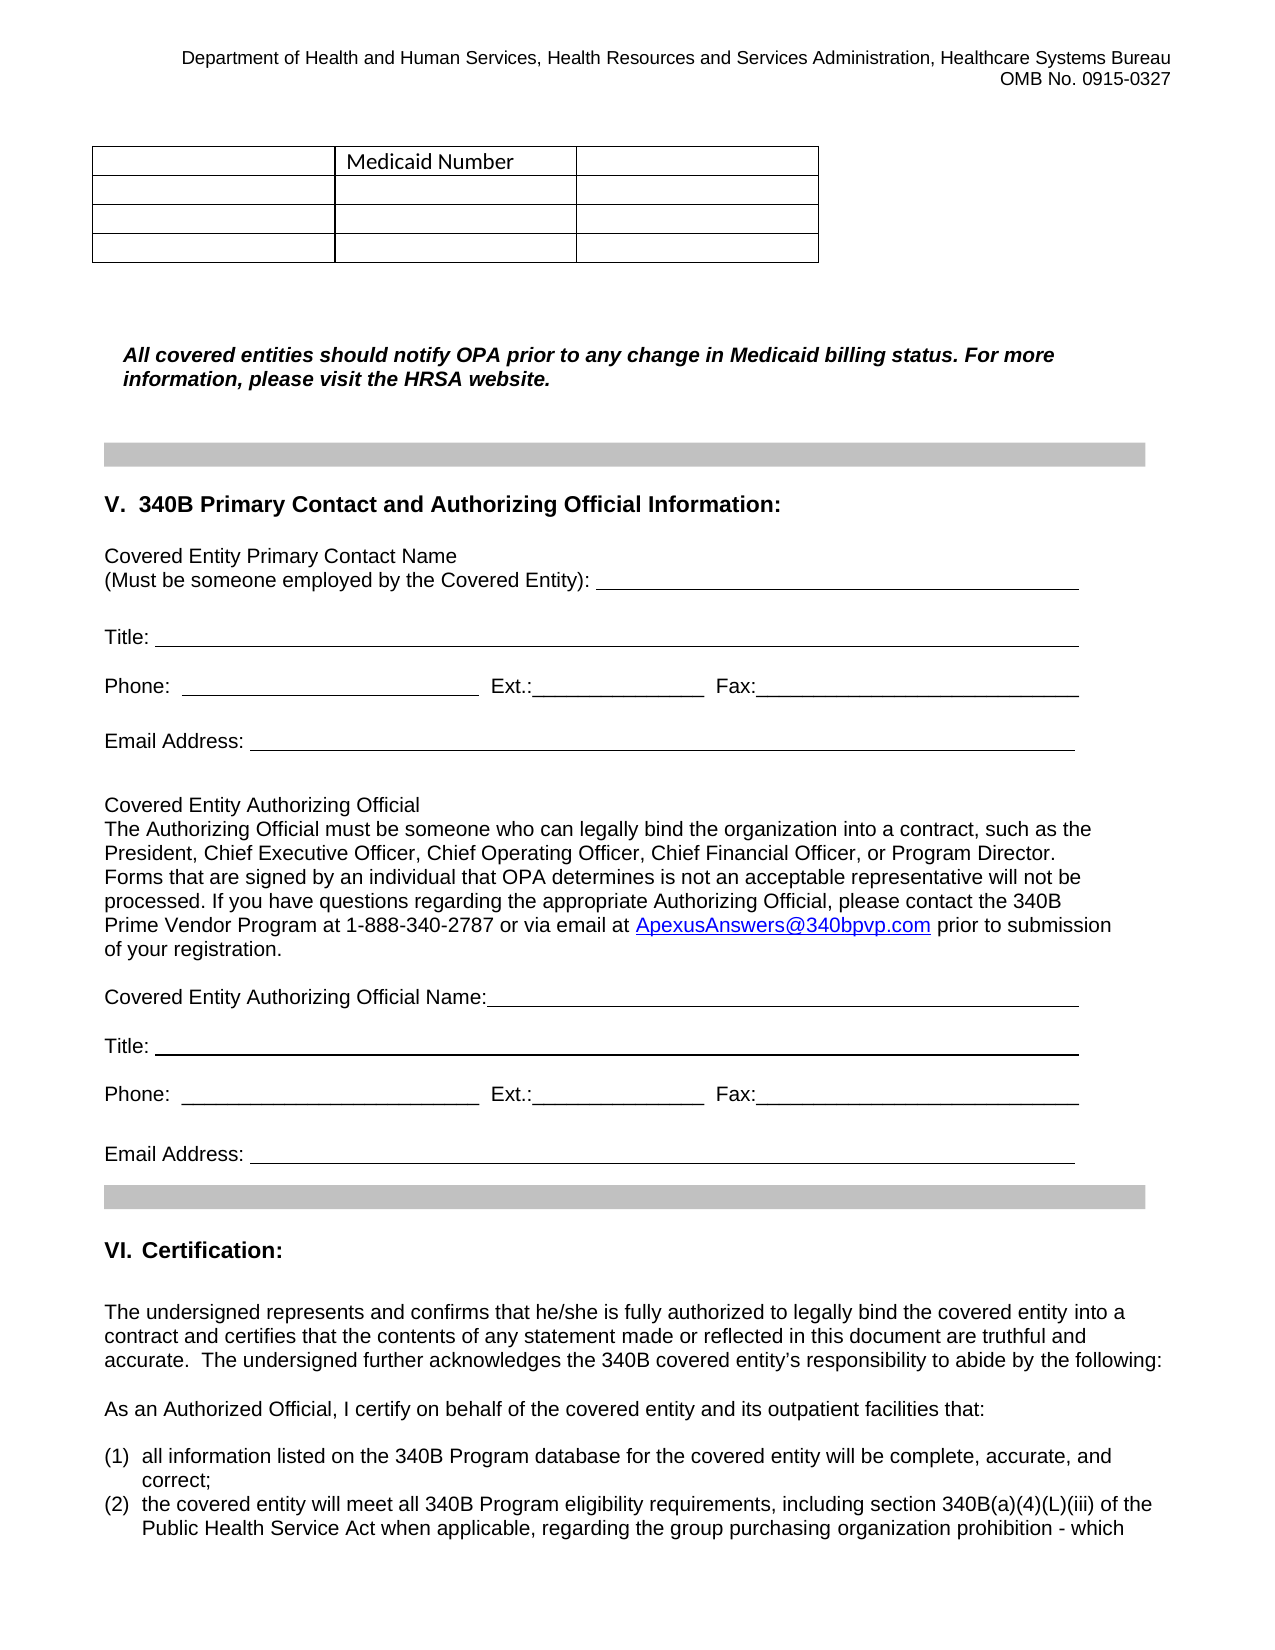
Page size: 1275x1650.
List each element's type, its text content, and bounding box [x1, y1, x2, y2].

text Email Address: [104, 1142, 1171, 1166]
table_cell [336, 205, 576, 233]
table_cell [93, 234, 334, 262]
text All covered entities should notify OPA prior to any change in Medicaid billing status. For more information, please visit the HRSA website. [123, 343, 1171, 391]
text The undersigned represents and confirms that he/she is fully authorized to legally bind the covered entity into a contract and certifies that the contents of any statement made or reflected in this document are truthful and accurate. The undersigned further acknowledges the 340B covered entity’s responsibility to abide by the following: [104, 1300, 1171, 1372]
text As an Authorized Official, I certify on behalf of the covered entity and its outpatient facilities that: [104, 1397, 1171, 1421]
table_cell [336, 176, 576, 204]
table_cell [577, 234, 818, 262]
text Title: [104, 624, 1171, 648]
table_cell [577, 176, 818, 204]
text Covered Entity Primary Contact Name [104, 544, 1171, 568]
text Phone: Ext.: Fax: [104, 1082, 1171, 1106]
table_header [336, 147, 576, 175]
subtitle 340B Primary Contact and Authorizing Official Information: [104, 492, 1171, 518]
table_cell [93, 176, 334, 204]
table_header NPI [577, 147, 818, 175]
text Email Address: [104, 729, 1171, 753]
table_cell [577, 205, 818, 233]
list all information listed on the 340B Program database for the covered entity will be complete, accurate, and correct; [104, 1444, 1171, 1492]
text The Authorizing Official must be someone who can legally bind the organization into a contract, such as the President, Chief Executive Officer, Chief Operating Officer, Chief Financial Officer, or Program Director. Forms that are signed by an individual that OPA determines is not an acceptable representative will not be processed. If you have questions regarding the appropriate Authorizing Official, please contact the 340B Prime Vendor Program at 1-888-340-2787 or via email at ApexusAnswers@340bpvp.com prior to submission of your registration. [104, 817, 1118, 961]
text (Must be someone employed by the Covered Entity): [104, 568, 1171, 592]
table_cell [93, 205, 334, 233]
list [104, 1492, 1171, 1540]
table_header State [93, 147, 334, 175]
table_cell [336, 234, 576, 262]
text Covered Entity Authorizing Official Name: [104, 985, 1083, 1009]
subtitle Certification: [104, 1239, 1171, 1264]
text Phone: Ext.: Fax: [104, 674, 1171, 698]
text Title: [104, 1033, 1171, 1057]
text Covered Entity Authorizing Official [104, 793, 1118, 817]
